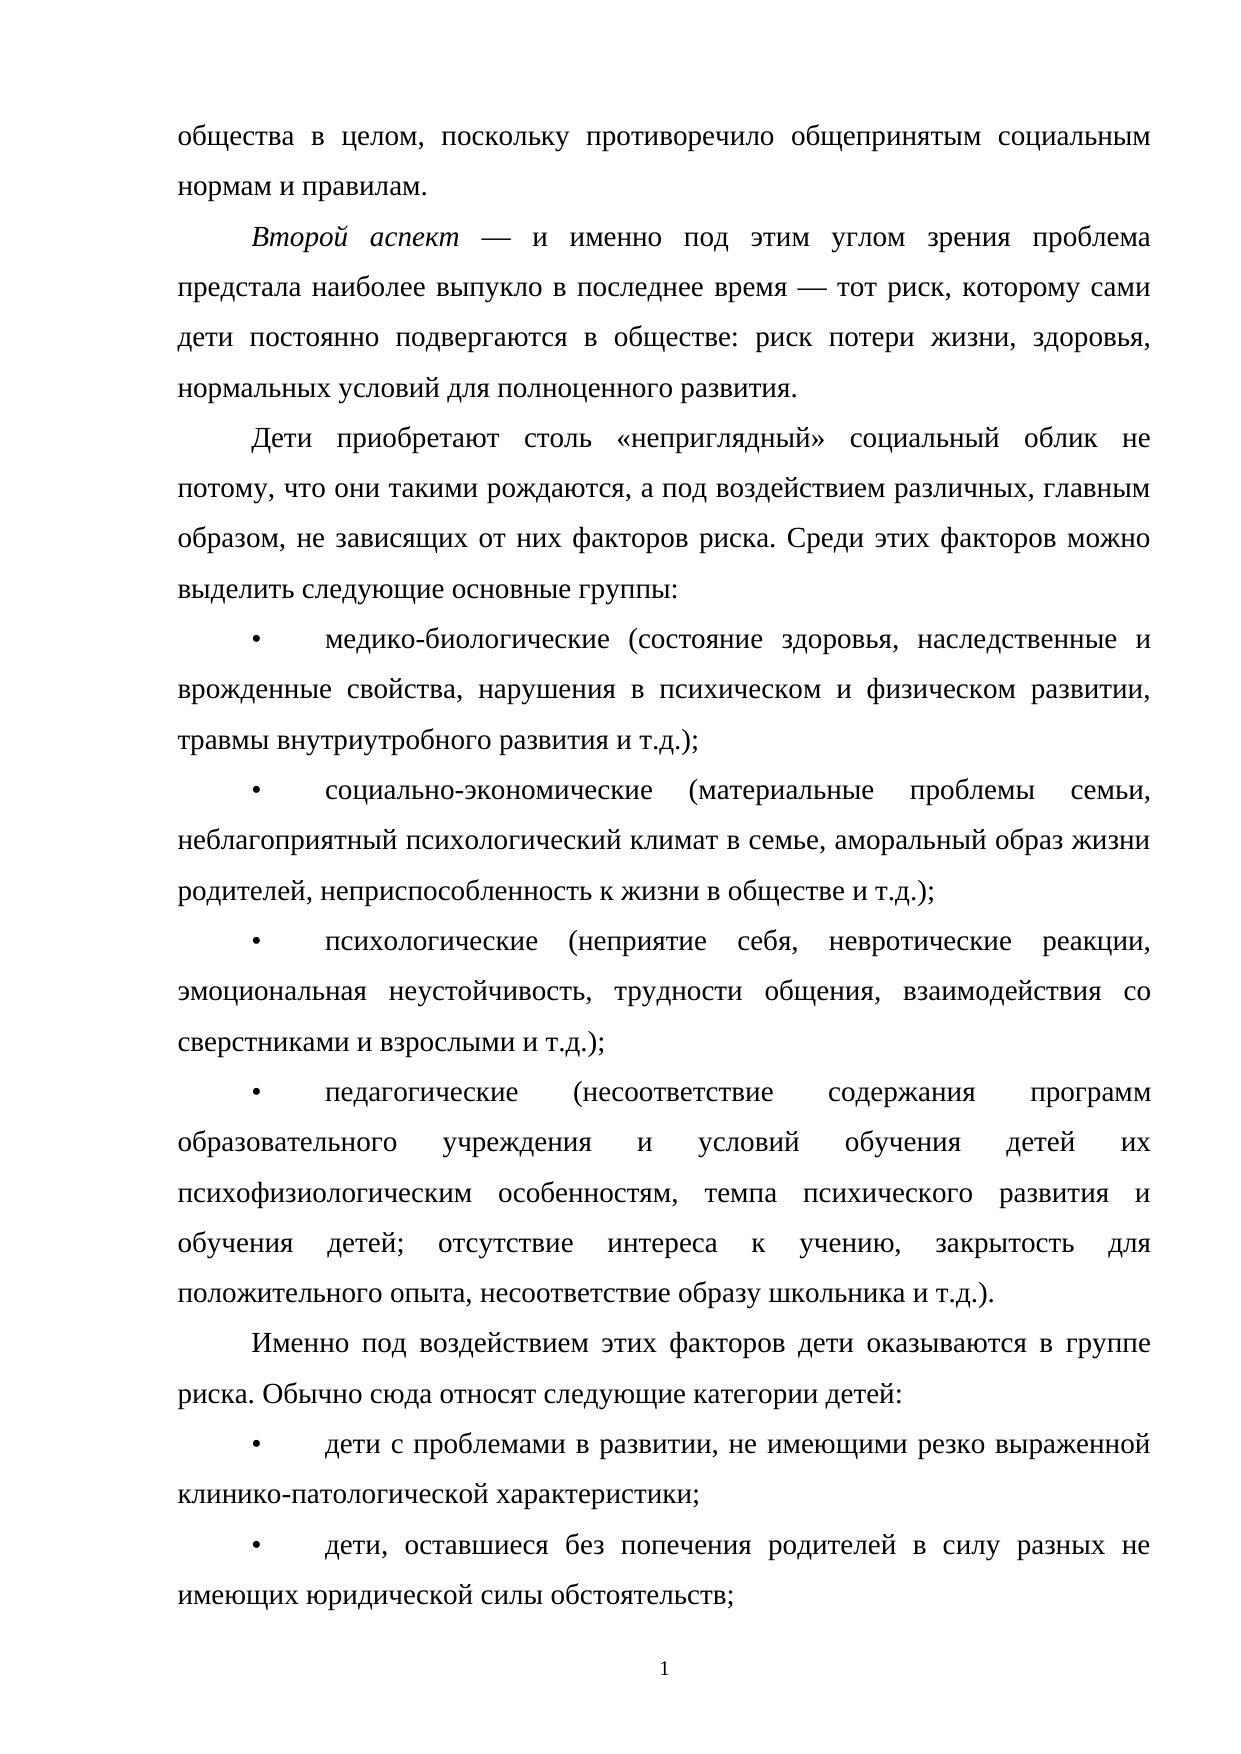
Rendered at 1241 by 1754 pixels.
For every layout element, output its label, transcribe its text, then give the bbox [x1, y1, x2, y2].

text Второй аспект — и именно под этим углом зрения проблема предстала наиболее выпукло в последнее время — тот риск, которому сами дети постоянно подвергаются в обществе: риск потери жизни, здоровья, нормальных условий для полноценного развития. [177, 219, 1152, 403]
text • дети, оставшиеся без попечения родителей в силу разных не имеющих юридической силы обстоятельств; [177, 1527, 1152, 1611]
text Дети приобретают столь «неприглядный» социальный облик не потому, что они такими рождаются, а под воздействием различных, главным образом, не зависящих от них факторов риска. Среди этих факторов можно выделить следующие основные группы: [177, 420, 1152, 604]
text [177, 118, 1152, 202]
text • медико-биологические (состояние здоровья, наследственные и врожденные свойства, нарушения в психическом и физическом развитии, травмы внутриутробного развития и т.д.); [177, 621, 1152, 755]
text • дети с проблемами в развитии, не имеющими резко выраженной клинико-патологической характеристики; [177, 1426, 1152, 1510]
text Именно под воздействием этих факторов дети оказываются в группе риска. Обычно сюда относят следующие категории детей: [177, 1326, 1152, 1409]
text • социально-экономические (материальные проблемы семьи, неблагоприятный психологический климат в семье, аморальный образ жизни родителей, неприспособленность к жизни в обществе и т.д.); [177, 772, 1152, 906]
text • педагогические (несоответствие содержания программ образовательного учреждения и условий обучения детей их психофизиологическим особенностям, темпа психического развития и обучения детей; отсутствие интереса к учению, закрытость для положительного опыта, несоответствие образу школьника и т.д.). [177, 1074, 1152, 1309]
text • психологические (неприятие себя, невротические реакции, эмоциональная неустойчивость, трудности общения, взаимодействия со сверстниками и взрослыми и т.д.); [177, 923, 1152, 1057]
